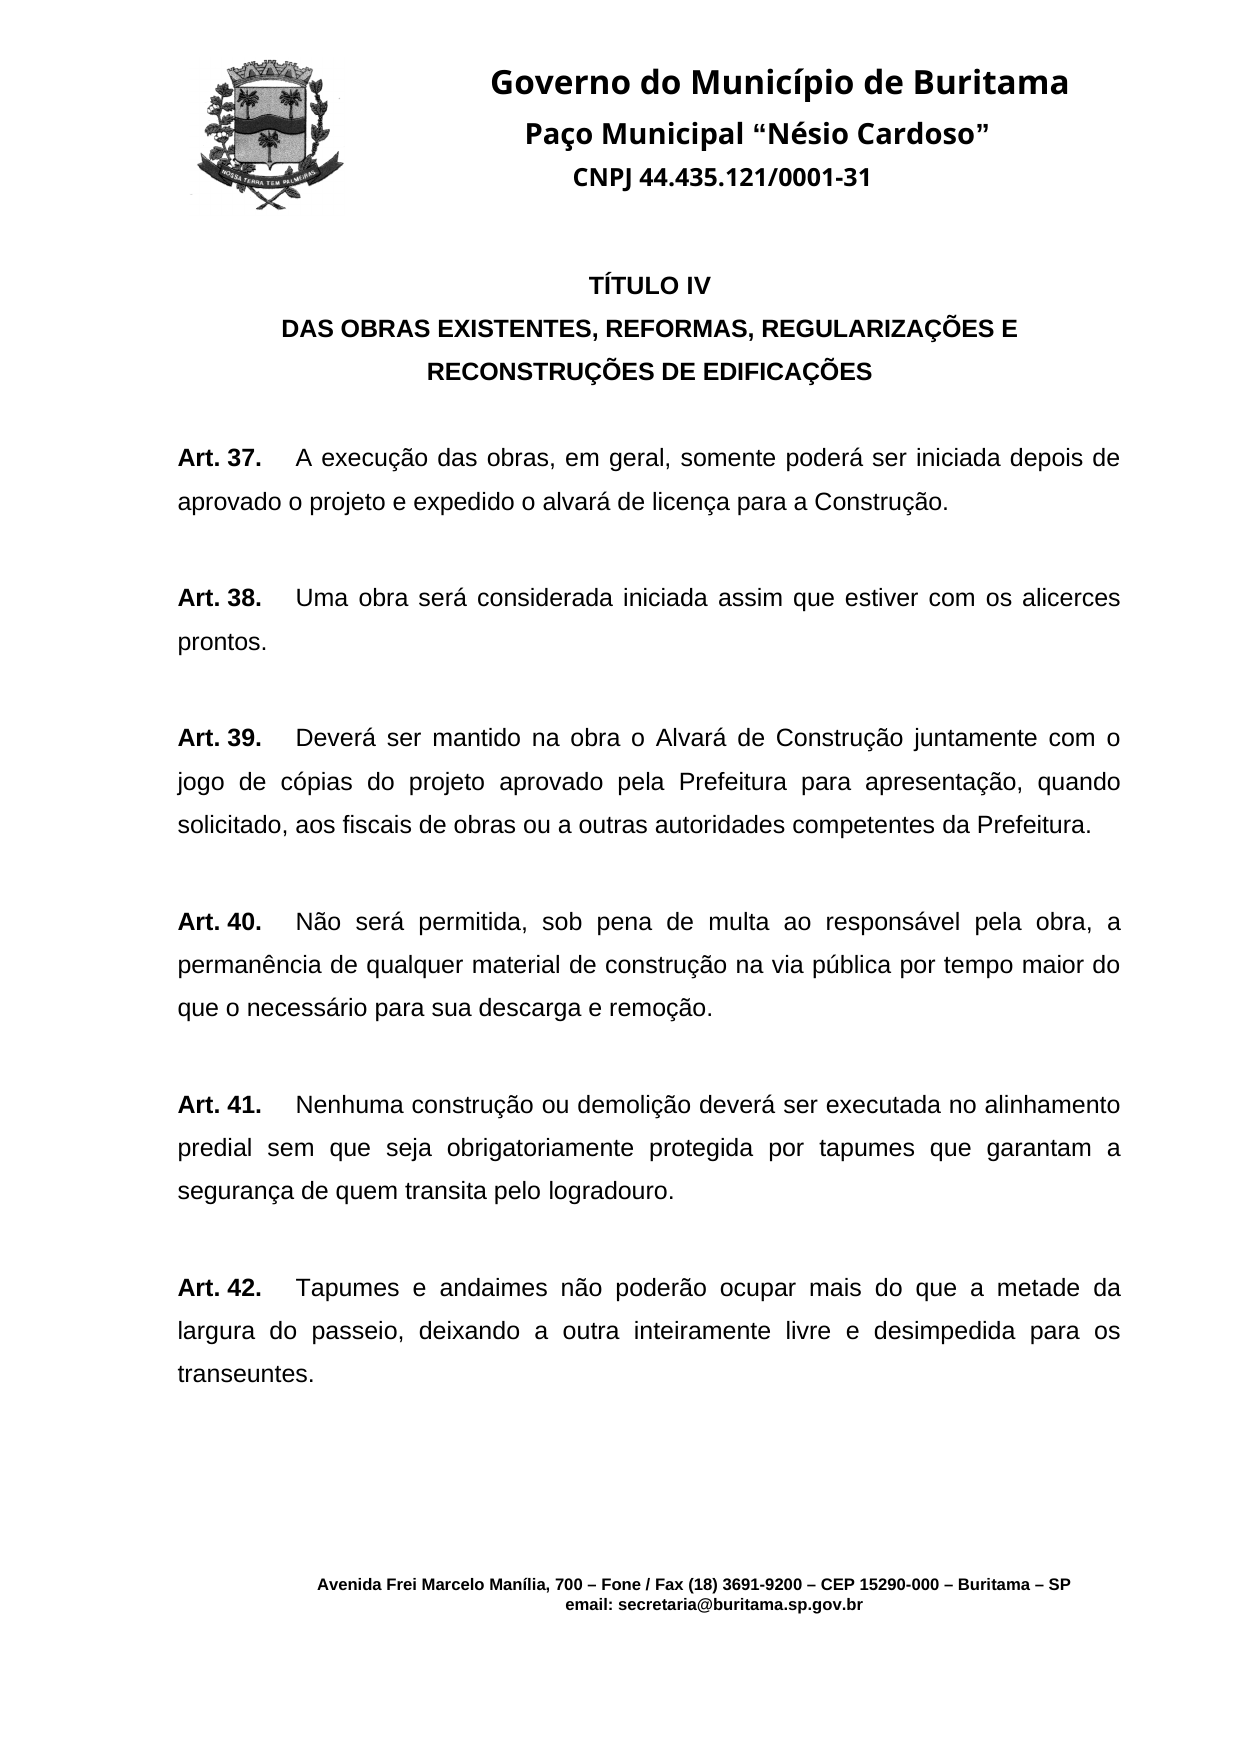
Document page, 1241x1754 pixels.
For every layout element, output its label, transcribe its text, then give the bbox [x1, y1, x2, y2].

list Tapumes e andaimes não poderão ocupar mais do que a metade da largura do passeio, deixando a outra inteiramente livre e desimpedida para os transeuntes. [177, 1273, 1122, 1388]
list Deverá ser mantido na obra o Alvará de Construção juntamente com o jogo de cópias do projeto aprovado pela Prefeitura para apresentação, quando solicitado, aos fiscais de obras ou a outras autoridades competentes da Prefeitura. [177, 723, 1122, 838]
list Uma obra será considerada iniciada assim que estiver com os alicerces prontos. [177, 583, 1122, 655]
text DAS OBRAS EXISTENTES, REFORMAS, REGULARIZAÇÕES E RECONSTRUÇÕES DE EDIFICAÇÕES [177, 314, 1122, 386]
list Nenhuma construção ou demolição deverá ser executada no alinhamento predial sem que seja obrigatoriamente protegida por tapumes que garantam a segurança de quem transita pelo logradouro. [177, 1089, 1122, 1204]
list A execução das obras, em geral, somente poderá ser iniciada depois de aprovado o projeto e expedido o alvará de licença para a Construção. [177, 443, 1122, 515]
text TÍTULO IV [177, 271, 1122, 299]
picture [188, 57, 345, 216]
list Não será permitida, sob pena de multa ao responsável pela obra, a permanência de qualquer material de construção na via pública por tempo maior do que o necessário para sua descarga e remoção. [177, 906, 1122, 1021]
